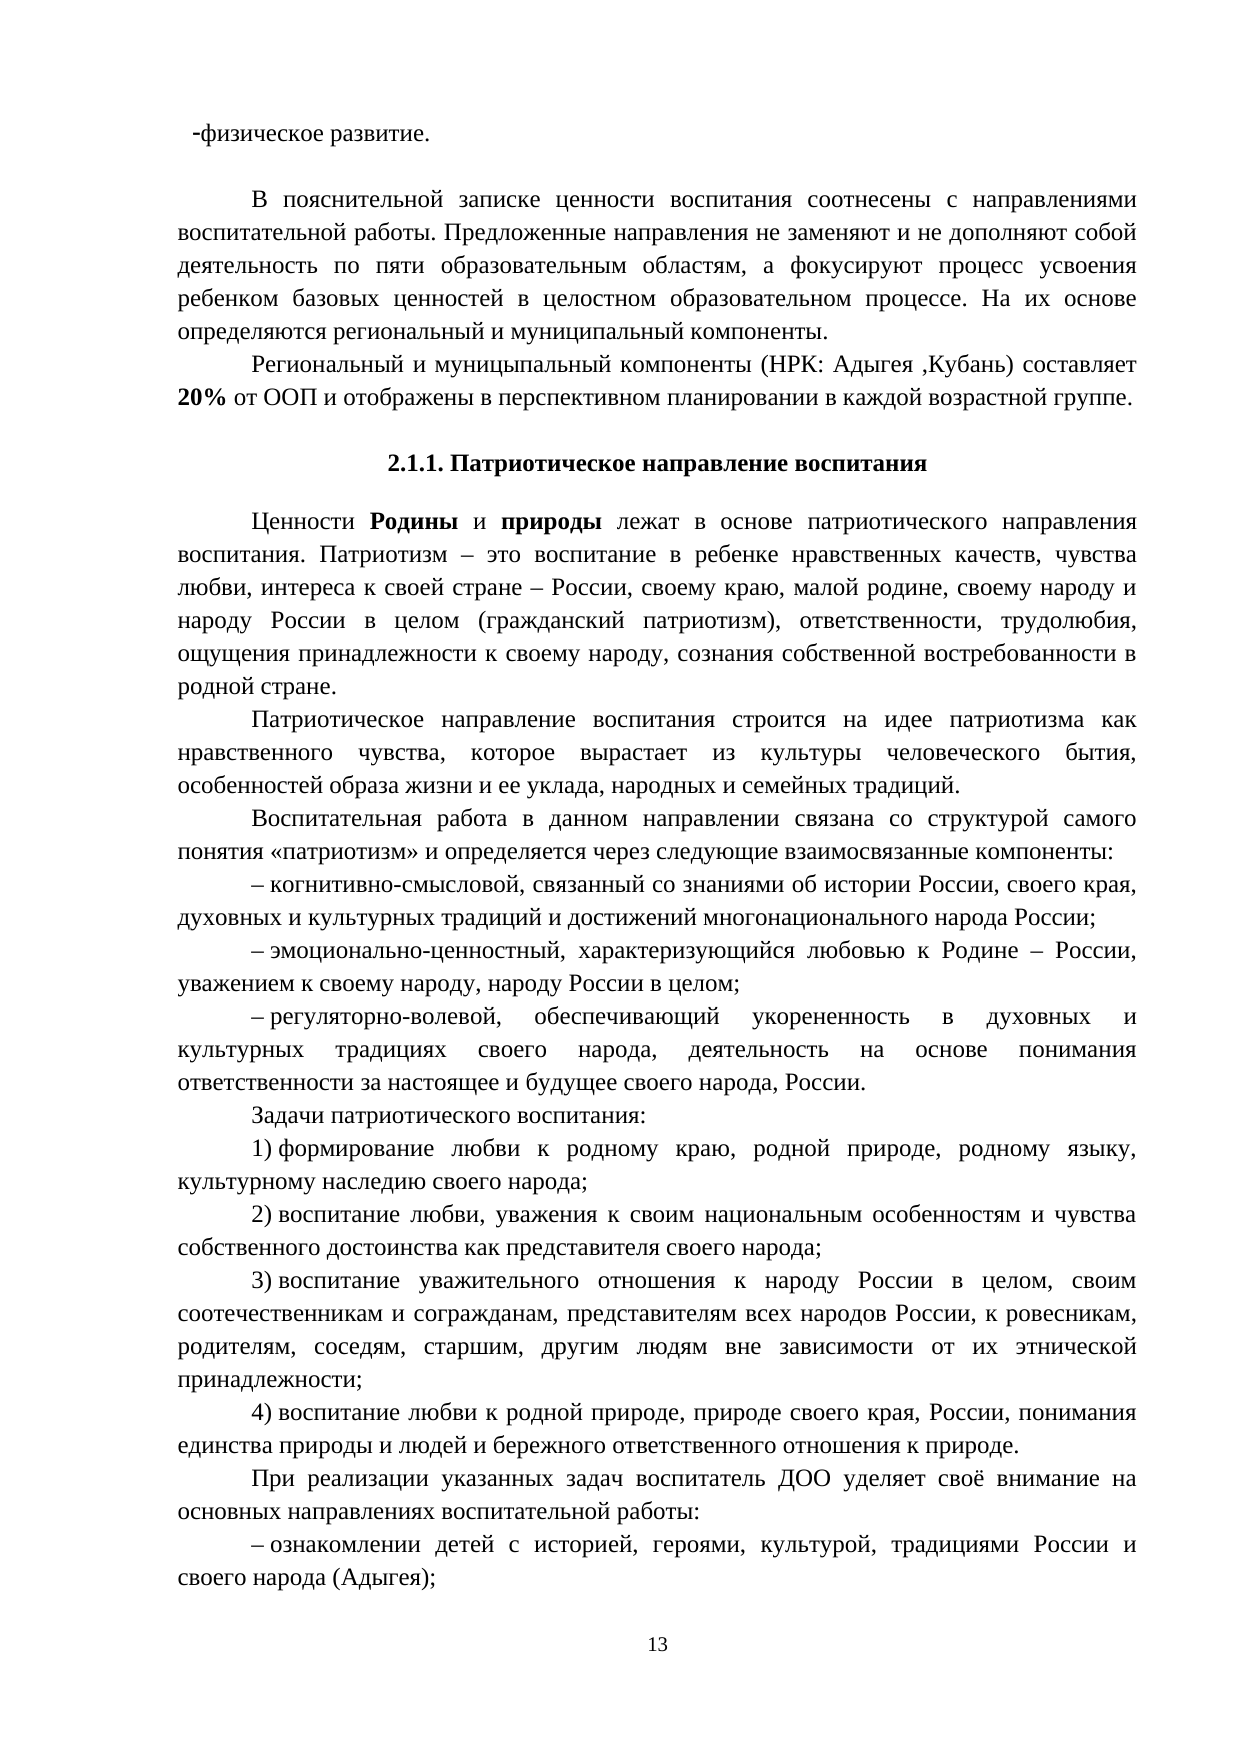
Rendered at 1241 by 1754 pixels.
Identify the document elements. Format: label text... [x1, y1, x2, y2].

text Региональный и муницыпальный компоненты (НРК: Адыгея ,Кубань) составляет 20% от ООП и отображены в перспективном планировании в каждой возрастной группе. [177, 349, 1138, 411]
text 1) формирование любви к родному краю, родной природе, родному языку, культурному наследию своего народа; [177, 1133, 1138, 1195]
text Задачи патриотического воспитания: [177, 1100, 1138, 1129]
text 4) воспитание любви к родной природе, природе своего края, России, понимания единства природы и людей и бережного ответственного отношения к природе. [177, 1397, 1138, 1459]
text – эмоционально-ценностный, характеризующийся любовью к Родине – России, уважением к своему народу, народу России в целом; [177, 935, 1138, 997]
text 3) воспитание уважительного отношения к народу России в целом, своим соотечественникам и согражданам, представителям всех народов России, к ровесникам, родителям, соседям, старшим, другим людям вне зависимости от их этнической принадлежности; [177, 1265, 1138, 1393]
text 2.1.1. Патриотическое направление воспитания [177, 448, 1138, 477]
text – когнитивно-смысловой, связанный со знаниями об истории России, своего края, духовных и культурных традиций и достижений многонационального народа России; [177, 869, 1138, 931]
text Патриотическое направление воспитания строится на идее патриотизма как нравственного чувства, которое вырастает из культуры человеческого бытия, особенностей образа жизни и ее уклада, народных и семейных традиций. [177, 704, 1138, 799]
text Воспитательная работа в данном направлении связана со структурой самого понятия «патриотизм» и определяется через следующие взаимосвязанные компоненты: [177, 803, 1138, 865]
list физическое развитие. [177, 118, 1138, 147]
text – регуляторно-волевой, обеспечивающий укорененность в духовных и культурных традициях своего народа, деятельность на основе понимания ответственности за настоящее и будущее своего народа, России. [177, 1001, 1138, 1096]
text При реализации указанных задач воспитатель ДОО уделяет своё внимание на основных направлениях воспитательной работы: [177, 1463, 1138, 1525]
text В пояснительной записке ценности воспитания соотнесены с направлениями воспитательной работы. Предложенные направления не заменяют и не дополняют собой деятельность по пяти образовательным областям, а фокусируют процесс усвоения ребенком базовых ценностей в целостном образовательном процессе. На их основе определяются региональный и муниципальный компоненты. [177, 184, 1138, 345]
text – ознакомлении детей с историей, героями, культурой, традициями России и своего народа (Адыгея); [177, 1529, 1138, 1591]
text 2) воспитание любви, уважения к своим национальным особенностям и чувства собственного достоинства как представителя своего народа; [177, 1199, 1138, 1261]
text Ценности Родины и природы лежат в основе патриотического направления воспитания. Патриотизм – это воспитание в ребенке нравственных качеств, чувства любви, интереса к своей стране – России, своему краю, малой родине, своему народу и народу России в целом (гражданский патриотизм), ответственности, трудолюбия, ощущения принадлежности к своему народу, сознания собственной востребованности в родной стране. [177, 506, 1138, 700]
